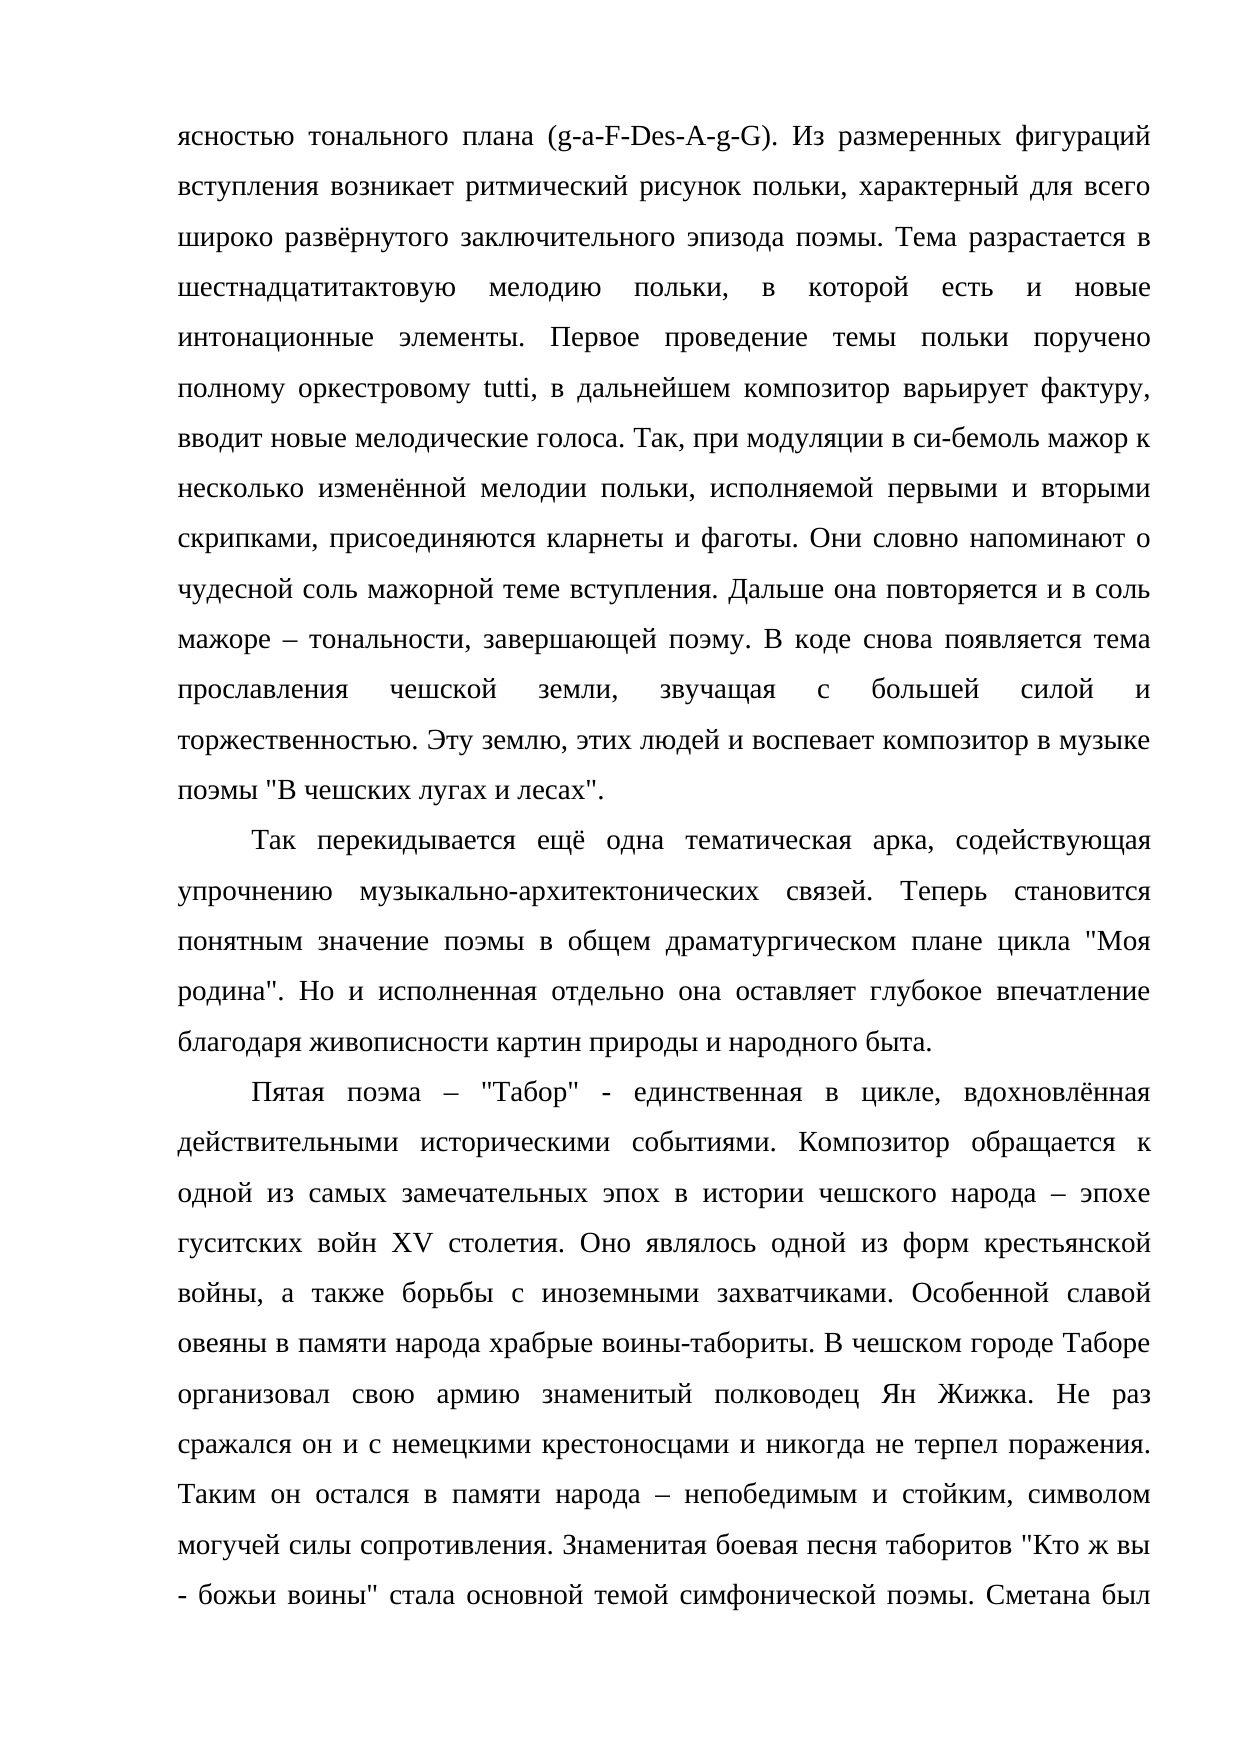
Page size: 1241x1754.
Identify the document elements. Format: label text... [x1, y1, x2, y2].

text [177, 118, 1152, 806]
text Так перекидывается ещё одна тематическая арка, содействующая упрочнению музыкально-архитектонических связей. Теперь становится понятным значение поэмы в общем драматургическом плане цикла "Моя родина". Но и исполненная отдельно она оставляет глубокое впечатление благодаря живописности картин природы и народного быта. [177, 822, 1152, 1057]
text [177, 1074, 1152, 1611]
